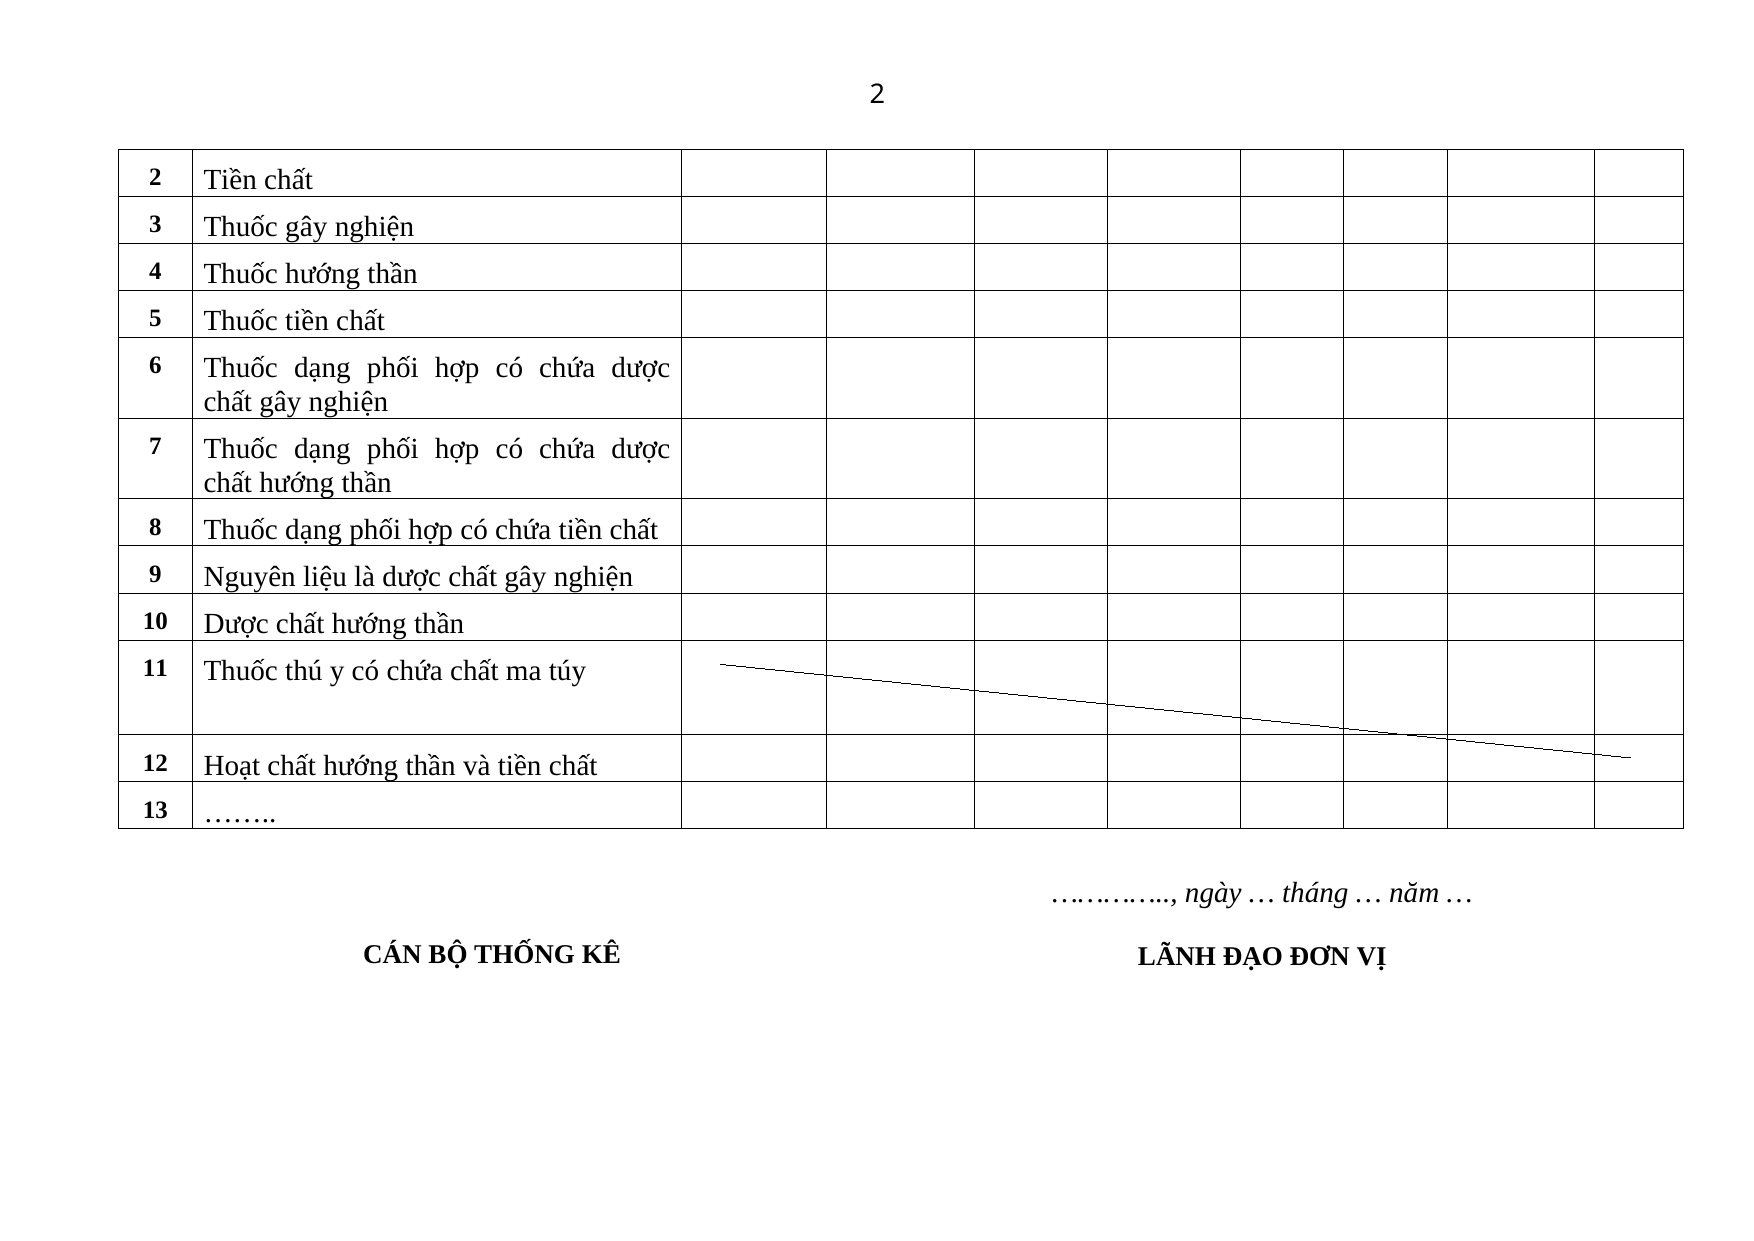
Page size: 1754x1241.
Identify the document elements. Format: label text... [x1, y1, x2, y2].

table_cell [1241, 546, 1343, 592]
table_cell [1108, 244, 1240, 290]
table_cell Nguyên liệu là dược chất gây nghiện [193, 546, 681, 592]
table_cell [682, 244, 826, 290]
table_cell [1448, 782, 1594, 828]
table_cell [1108, 641, 1240, 734]
table_cell [1595, 546, 1683, 592]
table_cell [975, 594, 1107, 639]
table_cell Thuốc thú y có chứa chất ma túy [193, 641, 681, 734]
table_cell 4 [119, 244, 192, 290]
table_cell [1448, 150, 1594, 196]
table_cell [682, 197, 826, 243]
table_cell [1448, 641, 1594, 734]
table_cell [1241, 735, 1343, 781]
table_cell [975, 150, 1107, 196]
table_cell [1595, 594, 1683, 639]
table_cell [1108, 150, 1240, 196]
table_cell [975, 546, 1107, 592]
table_cell [1344, 291, 1447, 337]
table_cell [1595, 499, 1683, 545]
table_cell [1344, 197, 1447, 243]
table_cell [827, 419, 974, 498]
table_cell [1241, 782, 1343, 828]
table_cell [827, 782, 974, 828]
table_cell [682, 499, 826, 545]
table_cell [1344, 150, 1447, 196]
table_cell [1241, 197, 1343, 243]
table_cell [827, 150, 974, 196]
table_cell [1344, 244, 1447, 290]
table_cell 7 [119, 419, 192, 498]
table_cell [1344, 499, 1447, 545]
table_cell [1241, 419, 1343, 498]
table_cell [682, 338, 826, 418]
table_cell [975, 338, 1107, 418]
table_cell [1108, 291, 1240, 337]
table_cell 13 [119, 782, 192, 828]
table_cell 11 [119, 641, 192, 734]
table_cell [1595, 197, 1683, 243]
table_cell [1595, 244, 1683, 290]
table_cell [1108, 782, 1240, 828]
table_cell [975, 419, 1107, 498]
table_cell [1241, 244, 1343, 290]
table_cell [1344, 641, 1447, 734]
table_cell [975, 735, 1107, 781]
table_cell [1448, 594, 1594, 639]
table_cell [1448, 735, 1594, 781]
table_cell 8 [119, 499, 192, 545]
table_cell [827, 641, 974, 734]
table_cell [1241, 641, 1343, 734]
table_cell [827, 291, 974, 337]
table_cell Thuốc dạng phối hợp có chứa dược chất gây nghiện [193, 338, 681, 418]
table_cell [827, 244, 974, 290]
table_cell [1595, 291, 1683, 337]
table_cell [1108, 338, 1240, 418]
table_cell [1108, 419, 1240, 498]
table_cell 12 [119, 735, 192, 781]
table_cell [1448, 197, 1594, 243]
table_cell [1344, 546, 1447, 592]
table_cell [1241, 594, 1343, 639]
table_cell [975, 782, 1107, 828]
table_cell [1344, 594, 1447, 639]
table_cell Thuốc hướng thần [193, 244, 681, 290]
table_cell [827, 338, 974, 418]
table_header ………….., ngày … tháng … năm … LÃNH ĐẠO ĐƠN VỊ [877, 875, 1647, 971]
table_cell [1344, 782, 1447, 828]
table_cell Hoạt chất hướng thần và tiền chất [193, 735, 681, 781]
table_cell [1241, 499, 1343, 545]
table_cell [1241, 338, 1343, 418]
table_cell [975, 197, 1107, 243]
table_cell Dược chất hướng thần [193, 594, 681, 639]
table_cell [1108, 197, 1240, 243]
table_header CÁN BỘ THỐNG KÊ [107, 875, 877, 971]
table_cell [682, 150, 826, 196]
table_cell [682, 641, 826, 734]
table_cell Tiền chất [193, 150, 681, 196]
table_cell Thuốc dạng phối hợp có chứa tiền chất [193, 499, 681, 545]
table_cell Thuốc dạng phối hợp có chứa dược chất hướng thần [193, 419, 681, 498]
table_cell [682, 419, 826, 498]
table_cell [1448, 244, 1594, 290]
table_cell 3 [119, 197, 192, 243]
table_cell [1241, 291, 1343, 337]
table_cell [682, 735, 826, 781]
table_cell 2 [119, 150, 192, 196]
table_cell [682, 546, 826, 592]
table_cell [1344, 338, 1447, 418]
table_cell [975, 499, 1107, 545]
table_cell …….. [193, 782, 681, 828]
table_cell [1595, 782, 1683, 828]
table_cell [1108, 546, 1240, 592]
table_cell [1448, 419, 1594, 498]
table_cell 6 [119, 338, 192, 418]
table_cell [827, 735, 974, 781]
table_cell [1595, 735, 1683, 781]
table_cell [1344, 419, 1447, 498]
table_cell [1595, 419, 1683, 498]
table_cell [1448, 499, 1594, 545]
table_cell [1108, 594, 1240, 639]
table_cell [1448, 291, 1594, 337]
table_cell 10 [119, 594, 192, 639]
table_cell [827, 546, 974, 592]
table_cell [682, 782, 826, 828]
table_cell 9 [119, 546, 192, 592]
table_cell [975, 641, 1107, 734]
table_cell [975, 291, 1107, 337]
table_cell Thuốc gây nghiện [193, 197, 681, 243]
table_cell [1344, 735, 1447, 781]
table_cell [1108, 735, 1240, 781]
table_cell [1108, 499, 1240, 545]
table_cell [827, 594, 974, 639]
table_cell [975, 244, 1107, 290]
table_cell [1448, 546, 1594, 592]
table_cell [1241, 150, 1343, 196]
table_cell [1448, 338, 1594, 418]
table_cell 5 [119, 291, 192, 337]
table_cell [1595, 641, 1683, 734]
table_cell [827, 499, 974, 545]
table_cell [1595, 338, 1683, 418]
table_cell [1595, 150, 1683, 196]
table_cell Thuốc tiền chất [193, 291, 681, 337]
table_cell [682, 594, 826, 639]
table_cell [827, 197, 974, 243]
table_cell [682, 291, 826, 337]
